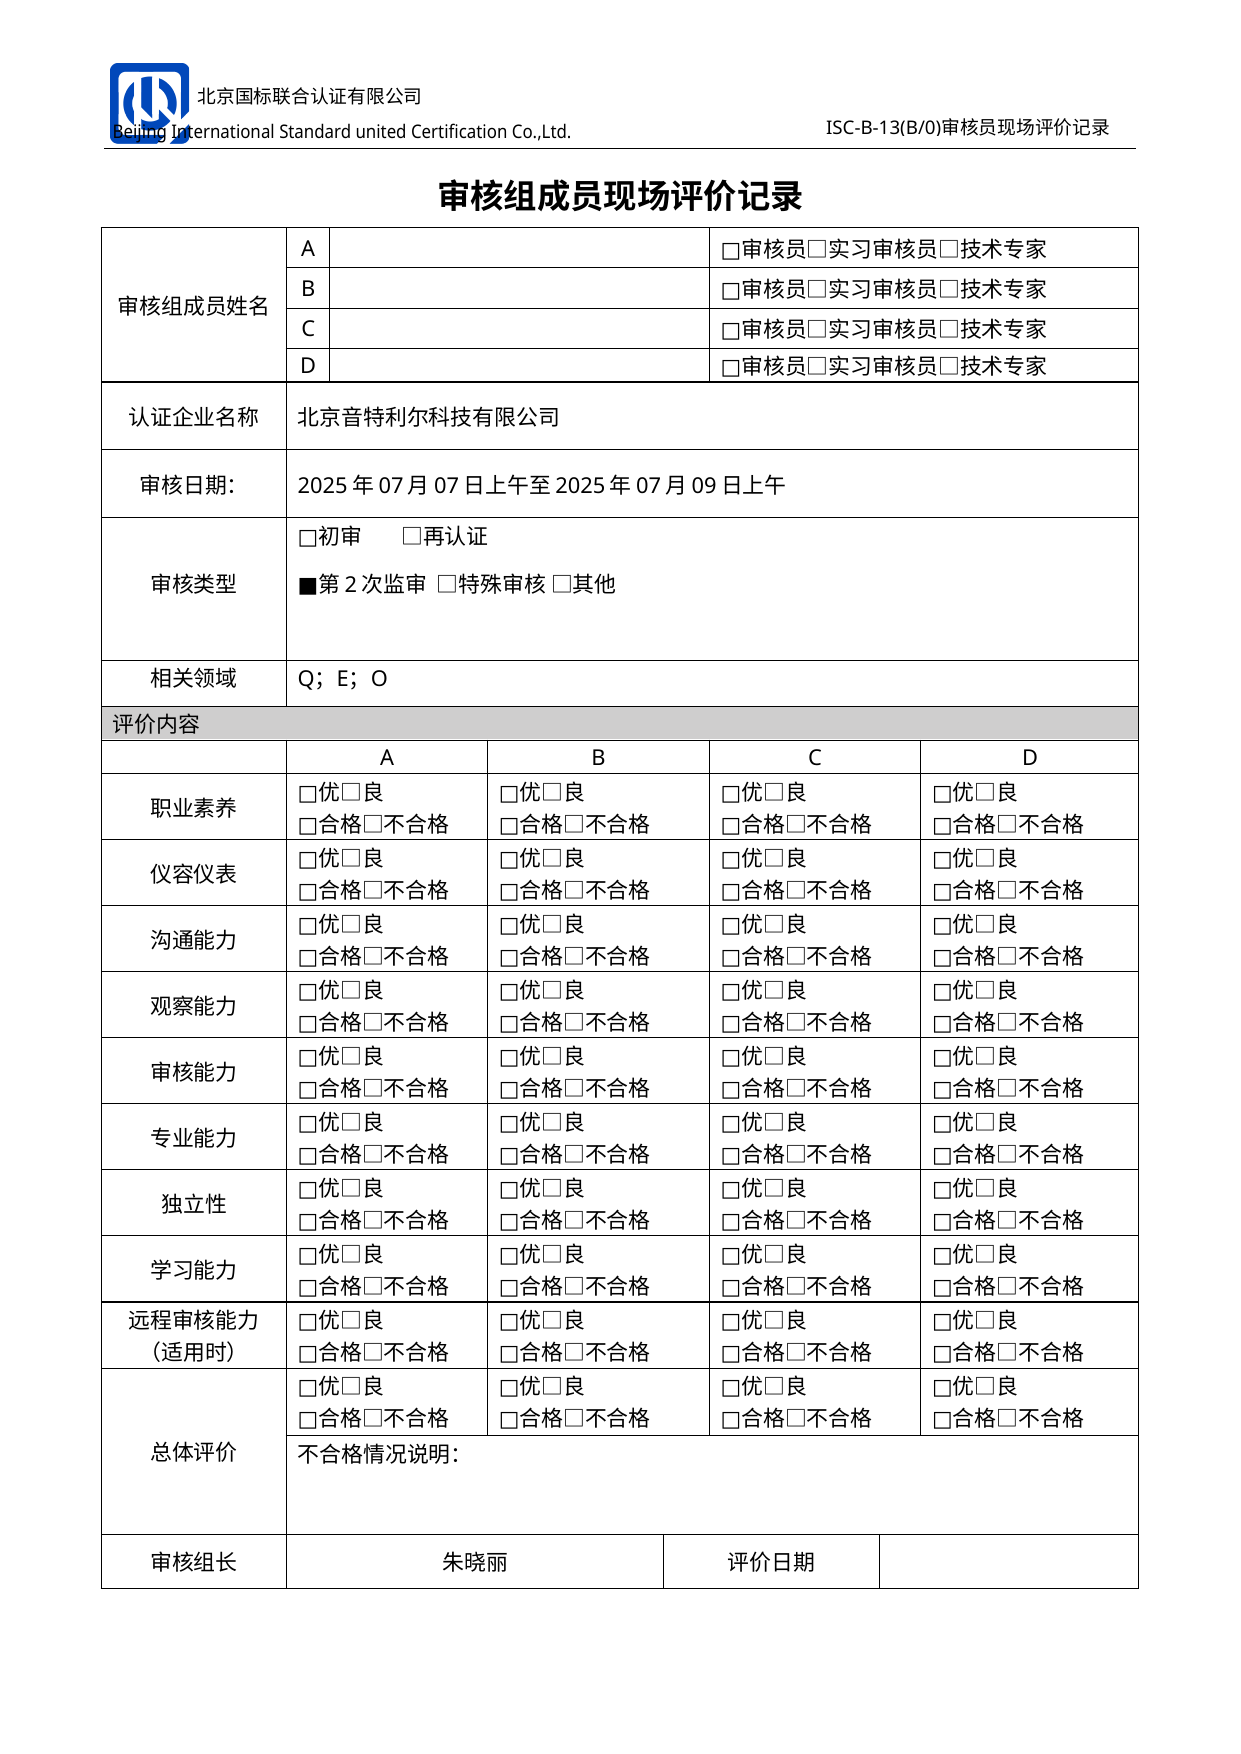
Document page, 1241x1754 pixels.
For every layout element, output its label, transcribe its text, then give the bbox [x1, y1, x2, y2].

table_cell C [710, 741, 920, 773]
table_cell 独立性 [102, 1170, 286, 1235]
table_cell B [287, 268, 329, 308]
table_cell [330, 309, 709, 348]
table_cell A [287, 741, 487, 773]
table_cell 不合格情况说明： [287, 1436, 1138, 1534]
table_header A [287, 228, 329, 267]
table_cell 审核日期： [102, 450, 286, 517]
table_cell □优□良 □合格□不合格 [287, 1170, 487, 1235]
table_cell [102, 741, 286, 773]
table_cell □优□良 □合格□不合格 [710, 1236, 920, 1301]
table_cell 总体评价 [102, 1369, 286, 1534]
table_cell □优□良 □合格□不合格 [710, 840, 920, 905]
table_header [330, 228, 709, 267]
table_cell [880, 1535, 1138, 1587]
table_cell D [287, 349, 329, 381]
table_cell □优□良 □合格□不合格 [488, 1104, 709, 1169]
table_cell 朱晓丽 [287, 1535, 663, 1587]
table_cell □优□良 □合格□不合格 [488, 774, 709, 839]
table_cell □优□良 □合格□不合格 [287, 1369, 487, 1435]
table_cell □优□良 □合格□不合格 [921, 1369, 1138, 1435]
table_cell □优□良 □合格□不合格 [488, 840, 709, 905]
table_cell □优□良 □合格□不合格 [921, 1038, 1138, 1103]
table_cell □优□良 □合格□不合格 [287, 840, 487, 905]
table_cell □优□良 □合格□不合格 [287, 972, 487, 1037]
table_cell 职业素养 [102, 774, 286, 839]
table_cell □优□良 □合格□不合格 [921, 1170, 1138, 1235]
table_cell Q；E；O [287, 661, 1138, 706]
table_cell □优□良 □合格□不合格 [488, 1369, 709, 1435]
table_cell 北京音特利尔科技有限公司 [287, 383, 1138, 449]
table_header □审核员□实习审核员□技术专家 [710, 228, 1138, 267]
table_cell □优□良 □合格□不合格 [710, 1038, 920, 1103]
table_cell □审核员□实习审核员□技术专家 [710, 268, 1138, 308]
table_cell C [287, 309, 329, 348]
table_cell 观察能力 [102, 972, 286, 1037]
table_cell □优□良 □合格□不合格 [921, 1236, 1138, 1301]
table_cell □优□良 □合格□不合格 [287, 1038, 487, 1103]
table_cell □优□良 □合格□不合格 [921, 774, 1138, 839]
table_cell 仪容仪表 [102, 840, 286, 905]
table_cell 评价内容 [102, 707, 1138, 739]
table_cell D [921, 741, 1138, 773]
table_cell 评价日期 [664, 1535, 879, 1587]
table_cell 学习能力 [102, 1236, 286, 1301]
table_cell □优□良 □合格□不合格 [488, 972, 709, 1037]
table_cell □审核员□实习审核员□技术专家 [710, 349, 1138, 381]
table_cell 审核类型 [102, 518, 286, 660]
table_cell 沟通能力 [102, 906, 286, 971]
table_cell □优□良 □合格□不合格 [710, 1369, 920, 1435]
table_cell 相关领域 [102, 661, 286, 706]
table_cell □优□良 □合格□不合格 [921, 1104, 1138, 1169]
table_cell □优□良 □合格□不合格 [710, 774, 920, 839]
table_cell □优□良 □合格□不合格 [287, 1104, 487, 1169]
table_cell □优□良 □合格□不合格 [488, 906, 709, 971]
picture [110, 63, 190, 144]
table_cell □优□良 □合格□不合格 [710, 972, 920, 1037]
table_cell 审核能力 [102, 1038, 286, 1103]
table_cell □优□良 □合格□不合格 [710, 906, 920, 971]
table_cell □优□良 □合格□不合格 [287, 1236, 487, 1301]
table_cell □优□良 □合格□不合格 [287, 1303, 487, 1367]
table_cell □审核员□实习审核员□技术专家 [710, 309, 1138, 348]
table_header 审核组成员姓名 [102, 228, 286, 381]
table_cell [330, 349, 709, 381]
table_cell □优□良 □合格□不合格 [710, 1104, 920, 1169]
table_cell B [488, 741, 709, 773]
table_cell □优□良 □合格□不合格 [710, 1303, 920, 1367]
table_cell □优□良 □合格□不合格 [488, 1303, 709, 1367]
table_cell □优□良 □合格□不合格 [287, 906, 487, 971]
table_cell □优□良 □合格□不合格 [921, 906, 1138, 971]
table_cell 审核组长 [102, 1535, 286, 1587]
table_cell 专业能力 [102, 1104, 286, 1169]
table_cell □优□良 □合格□不合格 [921, 840, 1138, 905]
table_cell □初审 □再认证 ■第2次监审 □特殊审核 □其他 [287, 518, 1138, 660]
table_cell [330, 268, 709, 308]
table_cell □优□良 □合格□不合格 [710, 1170, 920, 1235]
table_cell □优□良 □合格□不合格 [921, 972, 1138, 1037]
text 审核组成员现场评价记录 [112, 162, 1128, 227]
table_cell □优□良 □合格□不合格 [488, 1170, 709, 1235]
table_cell 远程审核能力 （适用时） [102, 1303, 286, 1367]
table_cell □优□良 □合格□不合格 [488, 1038, 709, 1103]
table_cell 2025年07月07日上午至2025年07月09日上午 [287, 450, 1138, 517]
table_cell □优□良 □合格□不合格 [921, 1303, 1138, 1367]
table_cell □优□良 □合格□不合格 [488, 1236, 709, 1301]
table_cell 认证企业名称 [102, 383, 286, 449]
table_cell □优□良 □合格□不合格 [287, 774, 487, 839]
